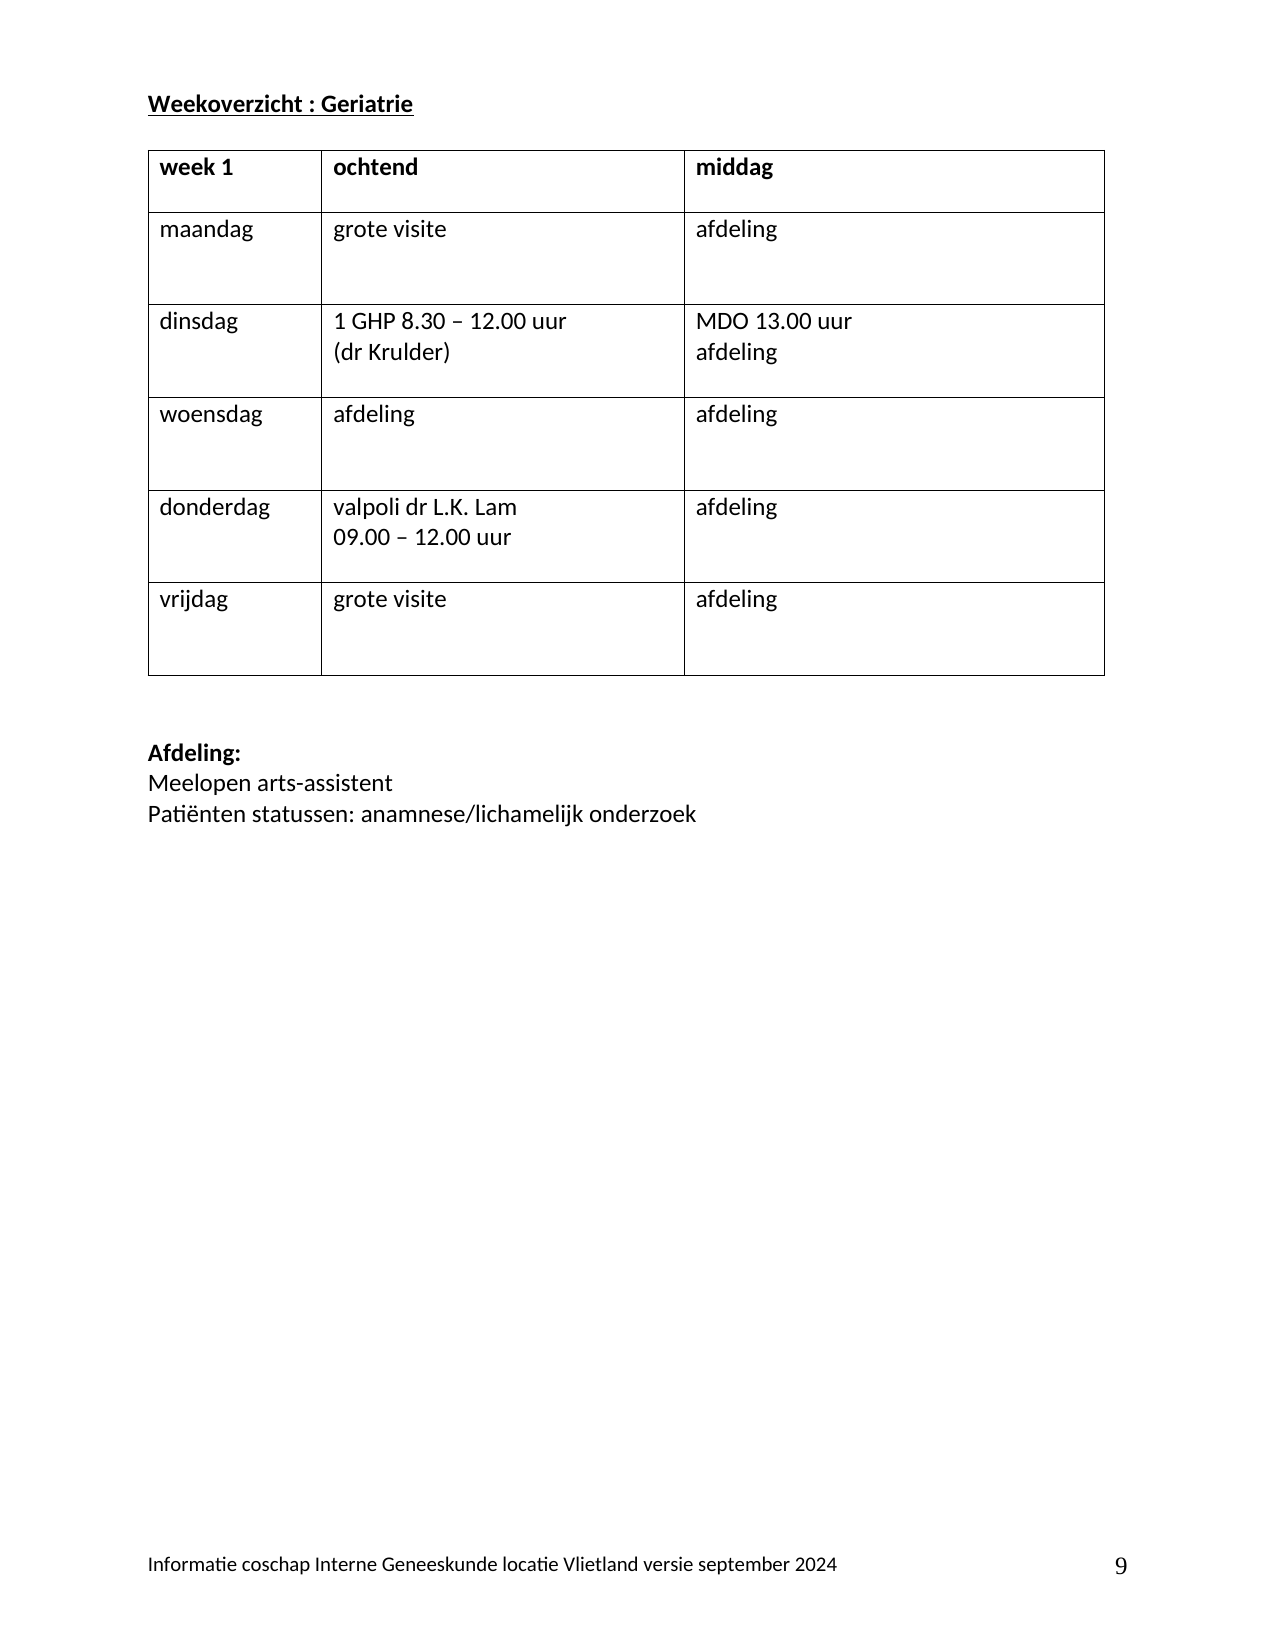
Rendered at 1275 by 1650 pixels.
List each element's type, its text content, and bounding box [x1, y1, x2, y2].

text Weekoverzicht : Geriatrie [148, 89, 1127, 119]
text Meelopen arts-assistent [148, 767, 1127, 798]
table_cell afdeling [685, 398, 1104, 489]
table_header ochtend [322, 151, 684, 212]
table_cell dinsdag [149, 305, 321, 397]
table_cell afdeling [322, 398, 684, 489]
table_cell vrijdag [149, 583, 321, 675]
table_header week 1 [149, 151, 321, 212]
table_cell afdeling [685, 213, 1104, 304]
table_cell afdeling [685, 491, 1104, 582]
table_cell MDO 13.00 uur afdeling [685, 305, 1104, 397]
table_cell valpoli dr L.K. Lam 09.00 – 12.00 uur [322, 491, 684, 582]
table_cell grote visite [322, 583, 684, 675]
text Patiënten statussen: anamnese/lichamelijk onderzoek [148, 798, 1127, 828]
table_cell woensdag [149, 398, 321, 489]
table_cell afdeling [685, 583, 1104, 675]
table_cell grote visite [322, 213, 684, 304]
table_cell donderdag [149, 491, 321, 582]
table_header middag [685, 151, 1104, 212]
text Afdeling: [148, 737, 1127, 767]
table_cell maandag [149, 213, 321, 304]
table_cell 1 GHP 8.30 – 12.00 uur (dr Krulder) [322, 305, 684, 397]
